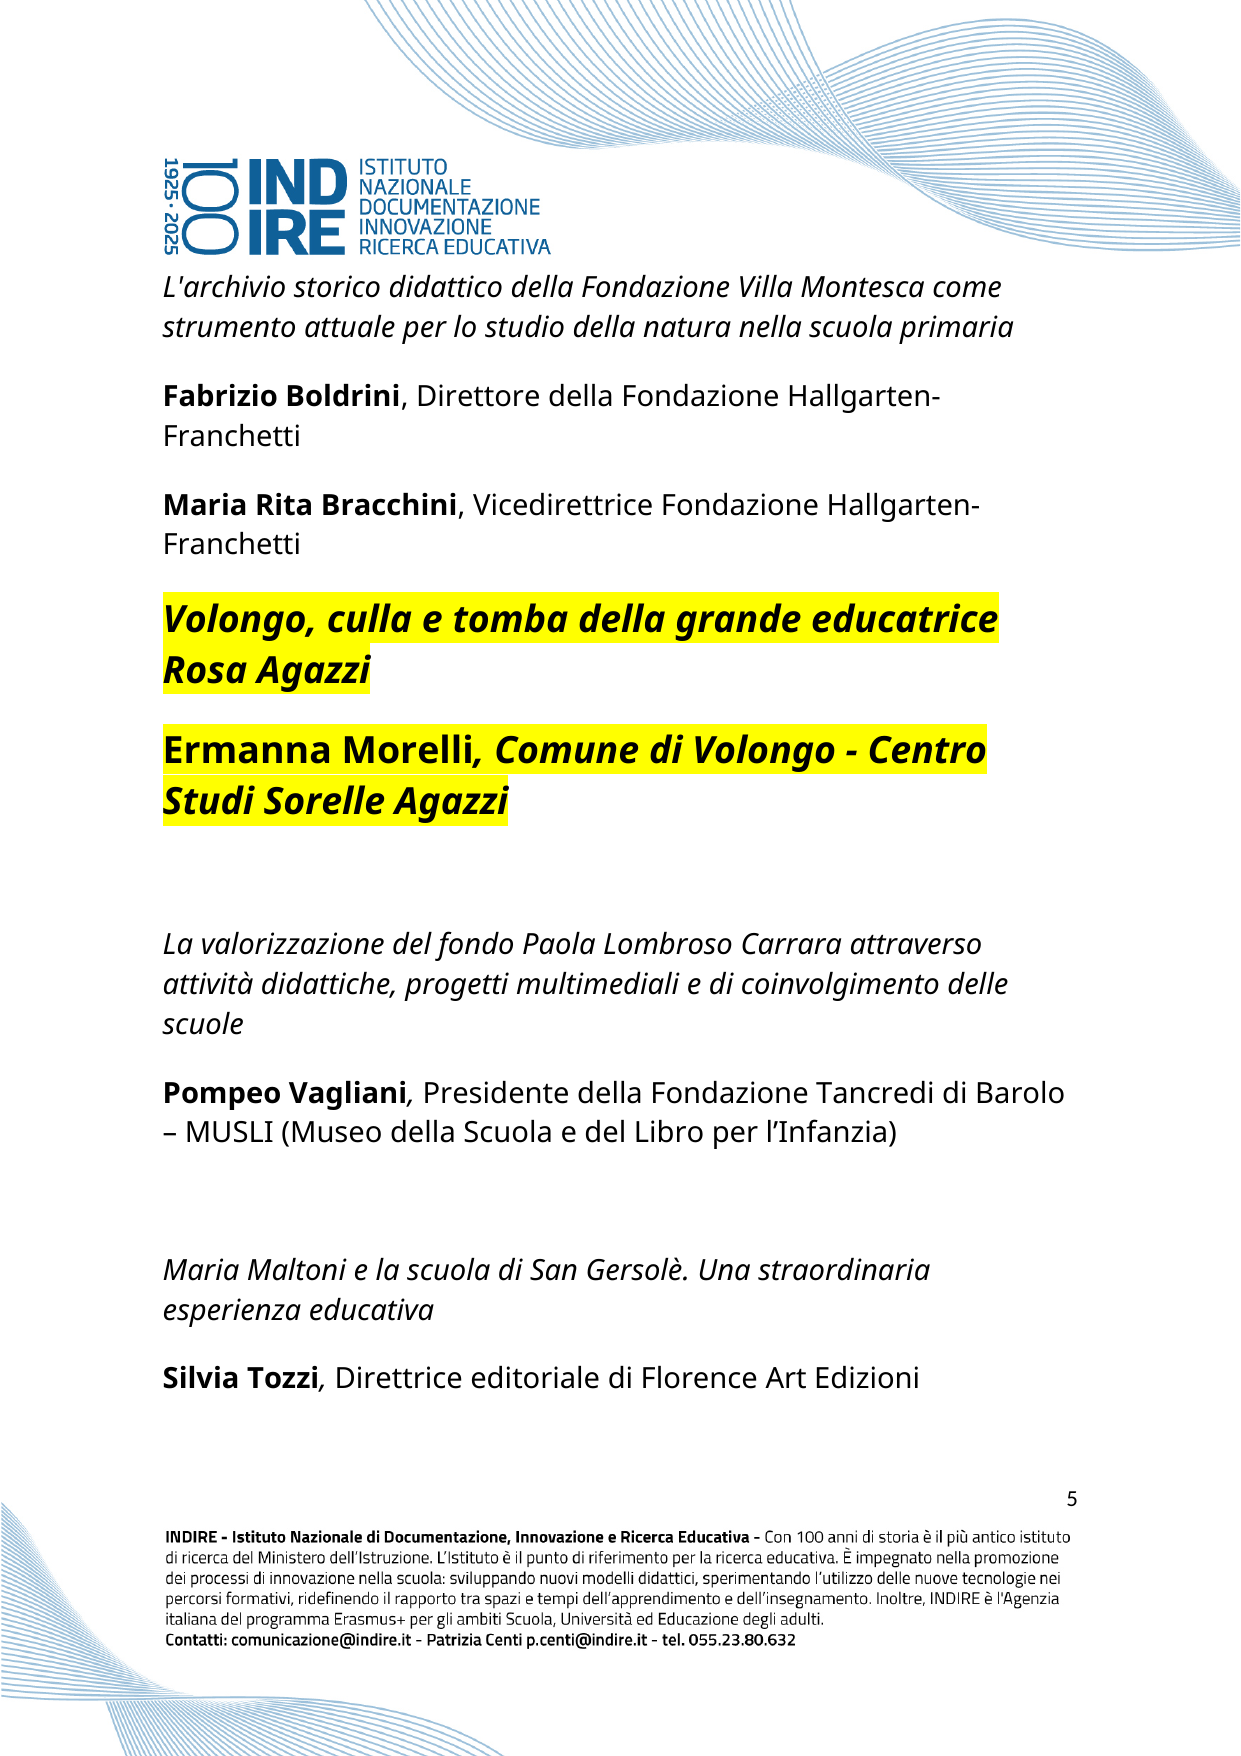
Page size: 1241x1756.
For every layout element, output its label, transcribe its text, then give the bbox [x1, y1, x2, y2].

text Fabrizio Boldrini, Direttore della Fondazione Hallgarten-Franchetti [162, 375, 1078, 454]
text Maria Rita Bracchini, Vicedirettrice Fondazione Hallgarten-Franchetti [162, 484, 1078, 563]
text Maria Maltoni e la scuola di San Gersolè. Una straordinaria esperienza educativa [162, 1249, 1078, 1329]
picture [1, 1500, 1241, 1756]
text L'archivio storico didattico della Fondazione Villa Montesca come strumento attuale per lo studio della natura nella scuola primaria [162, 267, 1078, 346]
text Volongo, culla e tomba della grande educatrice Rosa Agazzi [370, 592, 1078, 694]
text Silvia Tozzi, Direttrice editoriale di Florence Art Edizioni [162, 1358, 1078, 1397]
picture [1, 0, 1241, 293]
text Ermanna Morelli, Comune di Volongo - Centro Studi Sorelle Agazzi [162, 723, 1078, 826]
text La valorizzazione del fondo Paola Lombroso Carrara attraverso attività didattiche, progetti multimediali e di coinvolgimento delle scuole [162, 924, 1078, 1043]
text Pompeo Vagliani, Presidente della Fondazione Tancredi di Barolo – MUSLI (Museo della Scuola e del Libro per l’Infanzia) [162, 1072, 1078, 1151]
